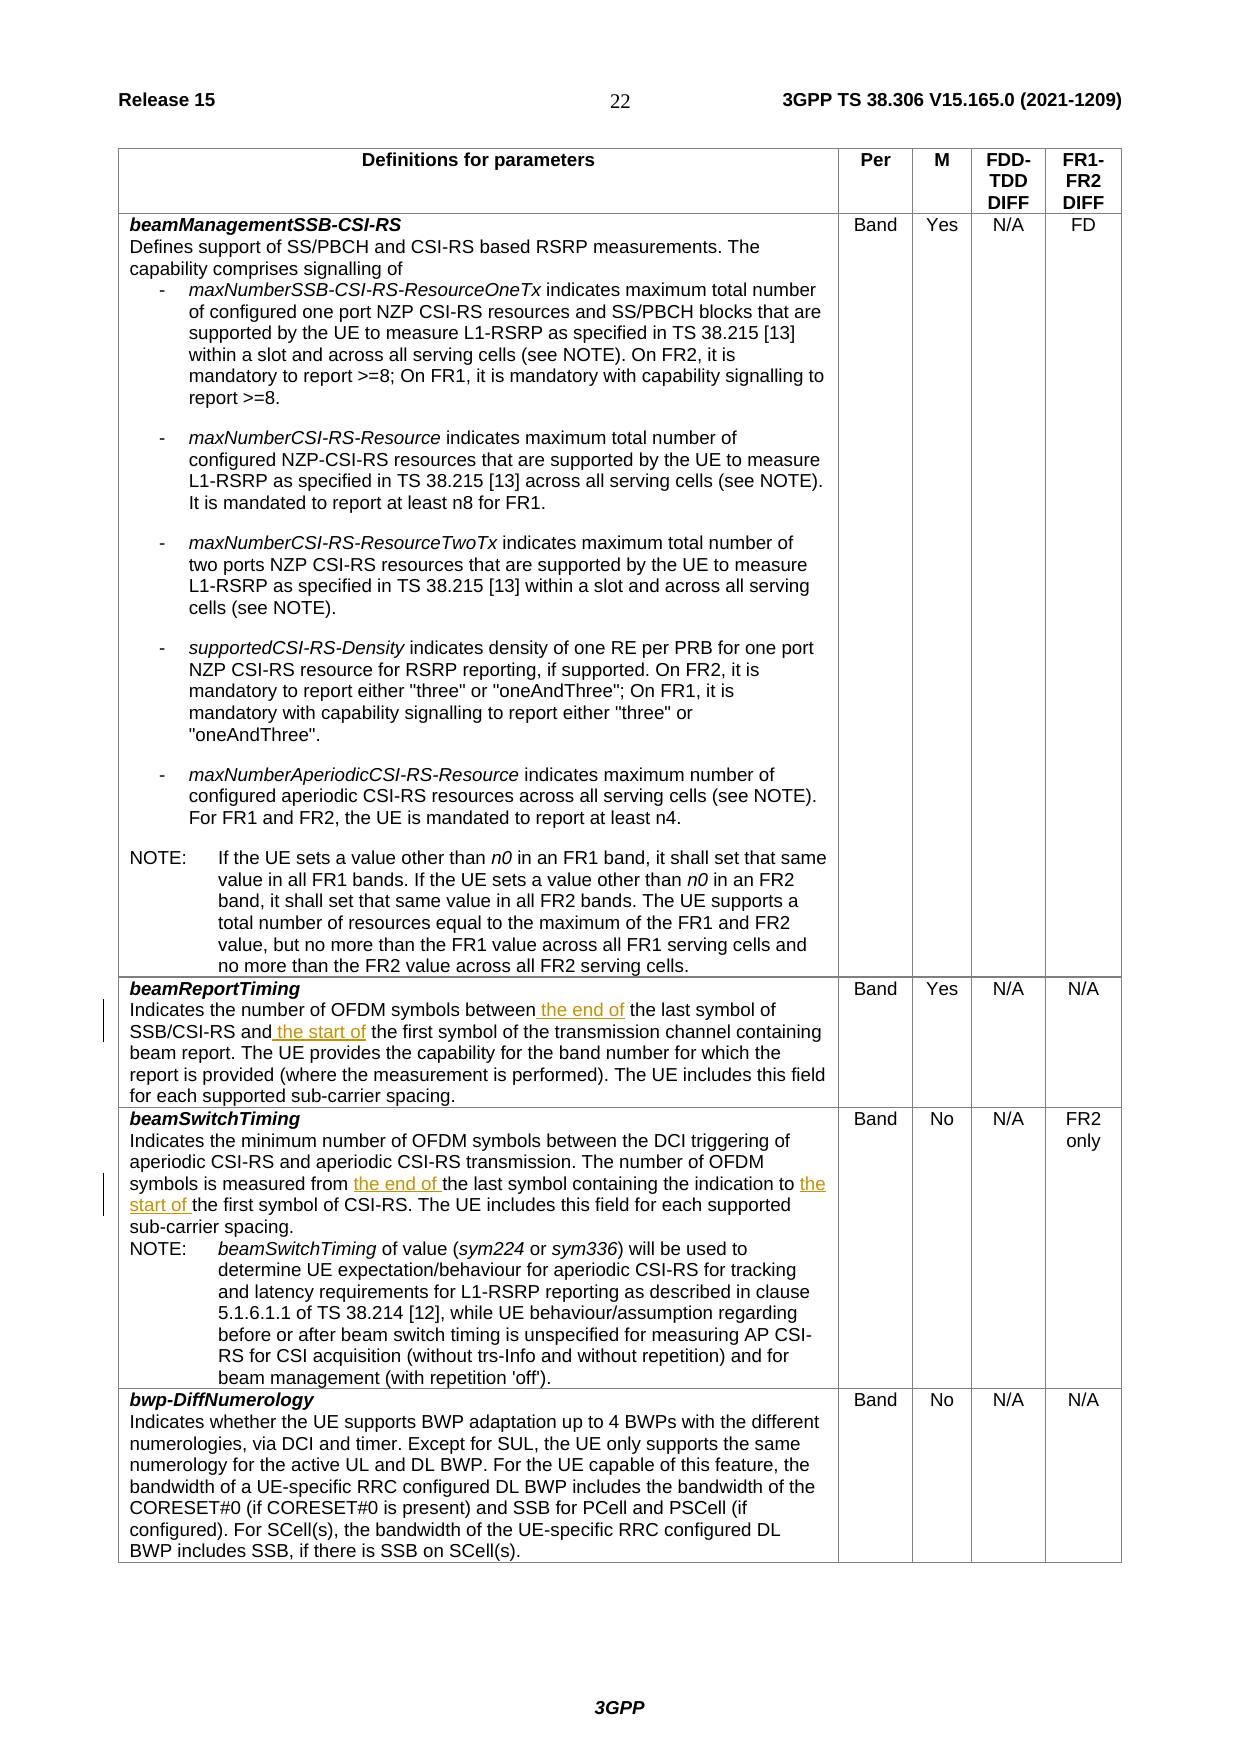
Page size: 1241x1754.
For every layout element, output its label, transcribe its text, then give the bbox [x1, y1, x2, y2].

table_cell N/A [1046, 978, 1121, 1107]
table_cell N/A [972, 1108, 1045, 1388]
table_cell No [913, 1108, 971, 1388]
table_cell Band [839, 978, 912, 1107]
table_cell N/A [972, 1389, 1045, 1562]
table_cell Yes [913, 214, 971, 976]
table_cell Yes [913, 978, 971, 1107]
table_cell Band [839, 1389, 912, 1562]
table_header FR1-FR2 DIFF [1046, 149, 1121, 213]
table_cell FR2 only [1046, 1108, 1121, 1388]
table_header M [913, 149, 971, 213]
table_cell Band [839, 1108, 912, 1388]
table_cell bwp-DiffNumerology Indicates whether the UE supports BWP adaptation up to 4 BWPs with the different numerologies, via DCI and timer. Except for SUL, the UE only supports the same numerology for the active UL and DL BWP. For the UE capable of this feature, the bandwidth of a UE-specific RRC configured DL BWP includes the bandwidth of the CORESET#0 (if CORESET#0 is present) and SSB for PCell and PSCell (if configured). For SCell(s), the bandwidth of the UE-specific RRC configured DL BWP includes SSB, if there is SSB on SCell(s). [119, 1389, 838, 1562]
table_cell beamSwitchTiming Indicates the minimum number of OFDM symbols between the DCI triggering of aperiodic CSI-RS and aperiodic CSI-RS transmission. The number of OFDM symbols is measured from the last symbol containing the indication to the first symbol of CSI-RS. The UE includes this field for each supported sub-carrier spacing. NOTE: beamSwitchTiming of value (sym224 or sym336) will be used to determine UE expectation/behaviour for aperiodic CSI-RS for tracking and latency requirements for L1-RSRP reporting as described in clause 5.1.6.1.1 of TS 38.214 [12], while UE behaviour/assumption regarding before or after beam switch timing is unspecified for measuring AP CSI-RS for CSI acquisition (without trs-Info and without repetition) and for beam management (with repetition 'off'). [119, 1108, 838, 1388]
table_cell N/A [972, 214, 1045, 976]
table_header Per [839, 149, 912, 213]
table_cell N/A [972, 978, 1045, 1107]
table_cell N/A [1046, 1389, 1121, 1562]
table_cell beamReportTiming Indicates the number of OFDM symbols between the last symbol of SSB/CSI-RS and the first symbol of the transmission channel containing beam report. The UE provides the capability for the band number for which the report is provided (where the measurement is performed). The UE includes this field for each supported sub-carrier spacing. [119, 978, 838, 1107]
table_header Definitions for parameters [119, 149, 838, 213]
table_cell No [913, 1389, 971, 1562]
table_cell FD [1046, 214, 1121, 976]
table_header FDD-TDD DIFF [972, 149, 1045, 213]
table_cell Band [839, 214, 912, 976]
table_cell beamManagementSSB-CSI-RS Defines support of SS/PBCH and CSI-RS based RSRP measurements. The capability comprises signalling of - maxNumberSSB-CSI-RS-ResourceOneTx indicates maximum total number of configured one port NZP CSI-RS resources and SS/PBCH blocks that are supported by the UE to measure L1-RSRP as specified in TS 38.215 [13] within a slot and across all serving cells (see NOTE). On FR2, it is mandatory to report >=8; On FR1, it is mandatory with capability signalling to report >=8. - maxNumberCSI-RS-Resource indicates maximum total number of configured NZP-CSI-RS resources that are supported by the UE to measure L1-RSRP as specified in TS 38.215 [13] across all serving cells (see NOTE). It is mandated to report at least n8 for FR1. - maxNumberCSI-RS-ResourceTwoTx indicates maximum total number of two ports NZP CSI-RS resources that are supported by the UE to measure L1-RSRP as specified in TS 38.215 [13] within a slot and across all serving cells (see NOTE). - supportedCSI-RS-Density indicates density of one RE per PRB for one port NZP CSI-RS resource for RSRP reporting, if supported. On FR2, it is mandatory to report either "three" or "oneAndThree"; On FR1, it is mandatory with capability signalling to report either "three" or "oneAndThree". - maxNumberAperiodicCSI-RS-Resource indicates maximum number of configured aperiodic CSI-RS resources across all serving cells (see NOTE). For FR1 and FR2, the UE is mandated to report at least n4. NOTE: If the UE sets a value other than n0 in an FR1 band, it shall set that same value in all FR1 bands. If the UE sets a value other than n0 in an FR2 band, it shall set that same value in all FR2 bands. The UE supports a total number of resources equal to the maximum of the FR1 and FR2 value, but no more than the FR1 value across all FR1 serving cells and no more than the FR2 value across all FR2 serving cells. [119, 214, 838, 976]
